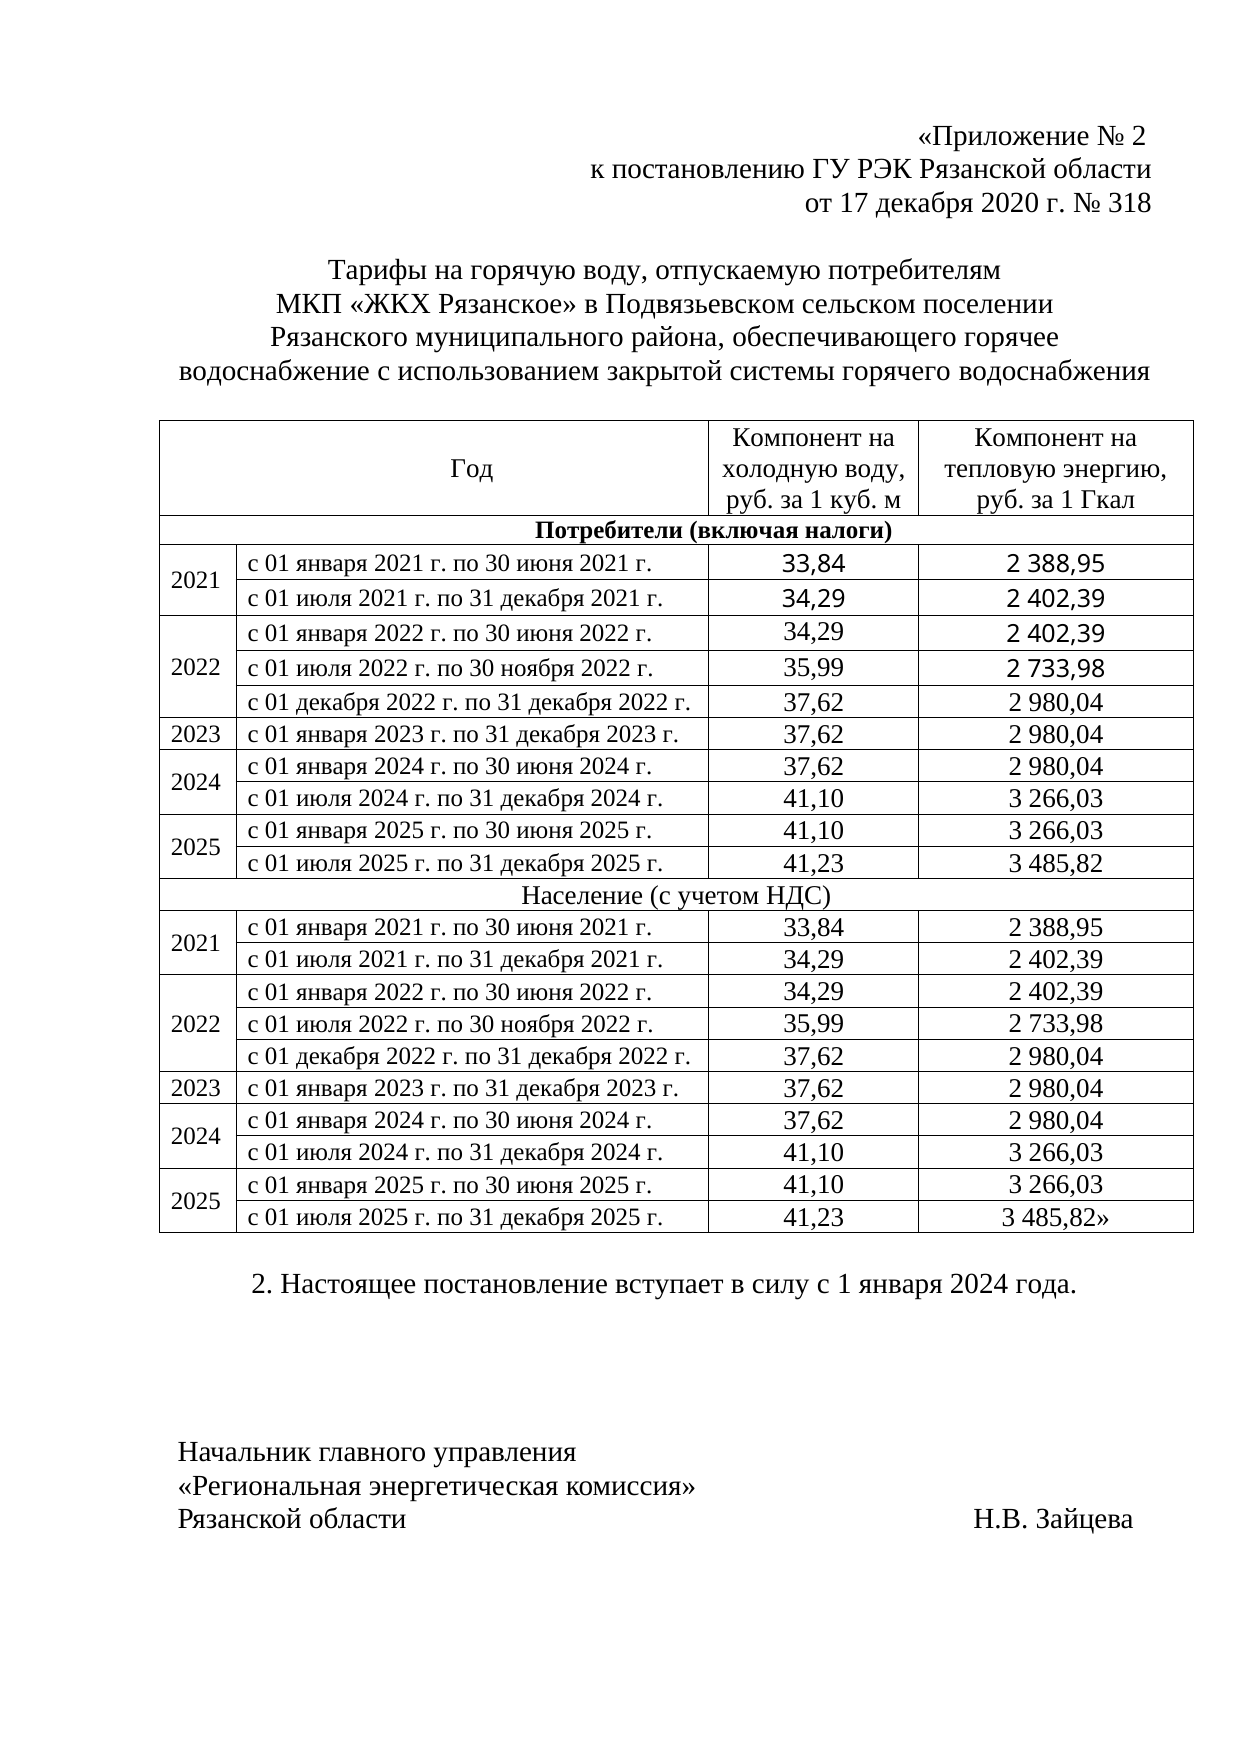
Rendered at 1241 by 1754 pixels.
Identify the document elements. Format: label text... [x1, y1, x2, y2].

table_cell 35,99 [709, 1008, 918, 1039]
table_header Год [160, 421, 708, 514]
table_cell 37,62 [709, 1072, 918, 1103]
table_cell с 01 января 2025 г. по 30 июня 2025 г. [237, 1169, 708, 1200]
table_cell 2025 [160, 815, 236, 878]
table_cell 41,10 [709, 1136, 918, 1167]
table_cell 34,29 [709, 580, 918, 614]
table_header Компонент на тепловую энергию, руб. за 1 Гкал [919, 421, 1193, 514]
table_cell 3 266,03 [919, 782, 1193, 813]
table_cell 37,62 [709, 750, 918, 781]
text «Региональная энергетическая комиссия» [177, 1468, 1240, 1501]
table_cell 2022 [160, 975, 236, 1071]
table_cell 2 980,04 [919, 686, 1193, 717]
table_cell 2 980,04 [919, 1104, 1193, 1135]
table_cell 2 733,98 [919, 1008, 1193, 1039]
table_cell 37,62 [709, 718, 918, 749]
table_cell 37,62 [709, 1104, 918, 1135]
table_cell 2 388,95 [919, 545, 1193, 579]
table_cell 2021 [160, 911, 236, 974]
table_cell с 01 января 2022 г. по 30 июня 2022 г. [237, 616, 708, 649]
table_cell 37,62 [709, 1040, 918, 1071]
text к постановлению ГУ РЭК Рязанской области [177, 152, 1152, 185]
table_cell с 01 июля 2021 г. по 31 декабря 2021 г. [237, 580, 708, 614]
table_cell 2 980,04 [919, 750, 1193, 781]
table_cell 41,23 [709, 847, 918, 878]
table_cell 41,10 [709, 1169, 918, 1200]
text Начальник главного управления [177, 1434, 1240, 1468]
text «Приложение № 2 [177, 118, 1146, 152]
table_cell 33,84 [709, 545, 918, 579]
text 2. Настоящее постановление вступает в силу с 1 января 2024 года. [177, 1266, 1152, 1300]
table_cell 2 980,04 [919, 1040, 1193, 1071]
table_cell 41,10 [709, 782, 918, 813]
table_cell с 01 декабря 2022 г. по 31 декабря 2022 г. [237, 686, 708, 717]
table_cell с 01 января 2023 г. по 31 декабря 2023 г. [237, 1072, 708, 1103]
table_cell 2021 [160, 545, 236, 614]
table_cell 3 485,82» [919, 1201, 1193, 1232]
table_cell с 01 января 2023 г. по 31 декабря 2023 г. [237, 718, 708, 749]
table_cell 2022 [160, 616, 236, 717]
table_cell с 01 июля 2022 г. по 30 ноября 2022 г. [237, 651, 708, 685]
table_cell 2 402,39 [919, 580, 1193, 614]
table_cell 2 388,95 [919, 911, 1193, 942]
text Рязанской области Н.В. Зайцева [177, 1501, 1152, 1535]
table_cell 2 402,39 [919, 943, 1193, 974]
table_cell 41,10 [709, 815, 918, 846]
table_cell 34,29 [709, 943, 918, 974]
table_cell 3 266,03 [919, 815, 1193, 846]
table_cell с 01 января 2024 г. по 30 июня 2024 г. [237, 750, 708, 781]
text от 17 декабря 2020 г. № 318 [177, 185, 1152, 219]
table_cell 2025 [160, 1169, 236, 1232]
table_cell с 01 января 2021 г. по 30 июня 2021 г. [237, 545, 708, 579]
table_cell с 01 января 2025 г. по 30 июня 2025 г. [237, 815, 708, 846]
table_cell 2 402,39 [919, 616, 1193, 649]
table_cell 37,62 [709, 686, 918, 717]
table_cell Население (с учетом НДС) [160, 879, 1193, 910]
table_cell с 01 июля 2025 г. по 31 декабря 2025 г. [237, 1201, 708, 1232]
table_cell с 01 января 2021 г. по 30 июня 2021 г. [237, 911, 708, 942]
table_cell 2 980,04 [919, 718, 1193, 749]
table_cell 3 266,03 [919, 1169, 1193, 1200]
table_cell 3 485,82 [919, 847, 1193, 878]
table_cell с 01 июля 2024 г. по 31 декабря 2024 г. [237, 1136, 708, 1167]
table_cell с 01 июля 2024 г. по 31 декабря 2024 г. [237, 782, 708, 813]
table_cell 2023 [160, 1072, 236, 1103]
table_cell 34,29 [709, 616, 918, 649]
table_cell 2024 [160, 750, 236, 813]
table_cell Потребители (включая налоги) [160, 516, 1193, 544]
table_cell 2 733,98 [919, 651, 1193, 685]
table_cell 3 266,03 [919, 1136, 1193, 1167]
table_cell с 01 декабря 2022 г. по 31 декабря 2022 г. [237, 1040, 708, 1071]
table_cell 2 980,04 [919, 1072, 1193, 1103]
table_cell 33,84 [709, 911, 918, 942]
table_cell 2023 [160, 718, 236, 749]
table_cell с 01 июля 2025 г. по 31 декабря 2025 г. [237, 847, 708, 878]
table_header Компонент на холодную воду, руб. за [709, 421, 918, 514]
table_cell 35,99 [709, 651, 918, 685]
table_cell 34,29 [709, 975, 918, 1007]
list Тарифы на горячую воду, отпускаемую потребителям МКП «ЖКХ Рязанское» в Подвязьевском сельском поселении Рязанского муниципального района, обеспечивающего горячее водоснабжение с использованием закрытой системы горячего водоснабжения [177, 252, 1152, 386]
table_cell с 01 января 2022 г. по 30 июня 2022 г. [237, 975, 708, 1007]
table_cell с 01 июля 2022 г. по 30 ноября 2022 г. [237, 1008, 708, 1039]
table_cell 2 402,39 [919, 975, 1193, 1007]
table_cell 41,23 [709, 1201, 918, 1232]
table_cell с 01 января 2024 г. по 30 июня 2024 г. [237, 1104, 708, 1135]
table_cell 2024 [160, 1104, 236, 1167]
table_cell с 01 июля 2021 г. по 31 декабря 2021 г. [237, 943, 708, 974]
